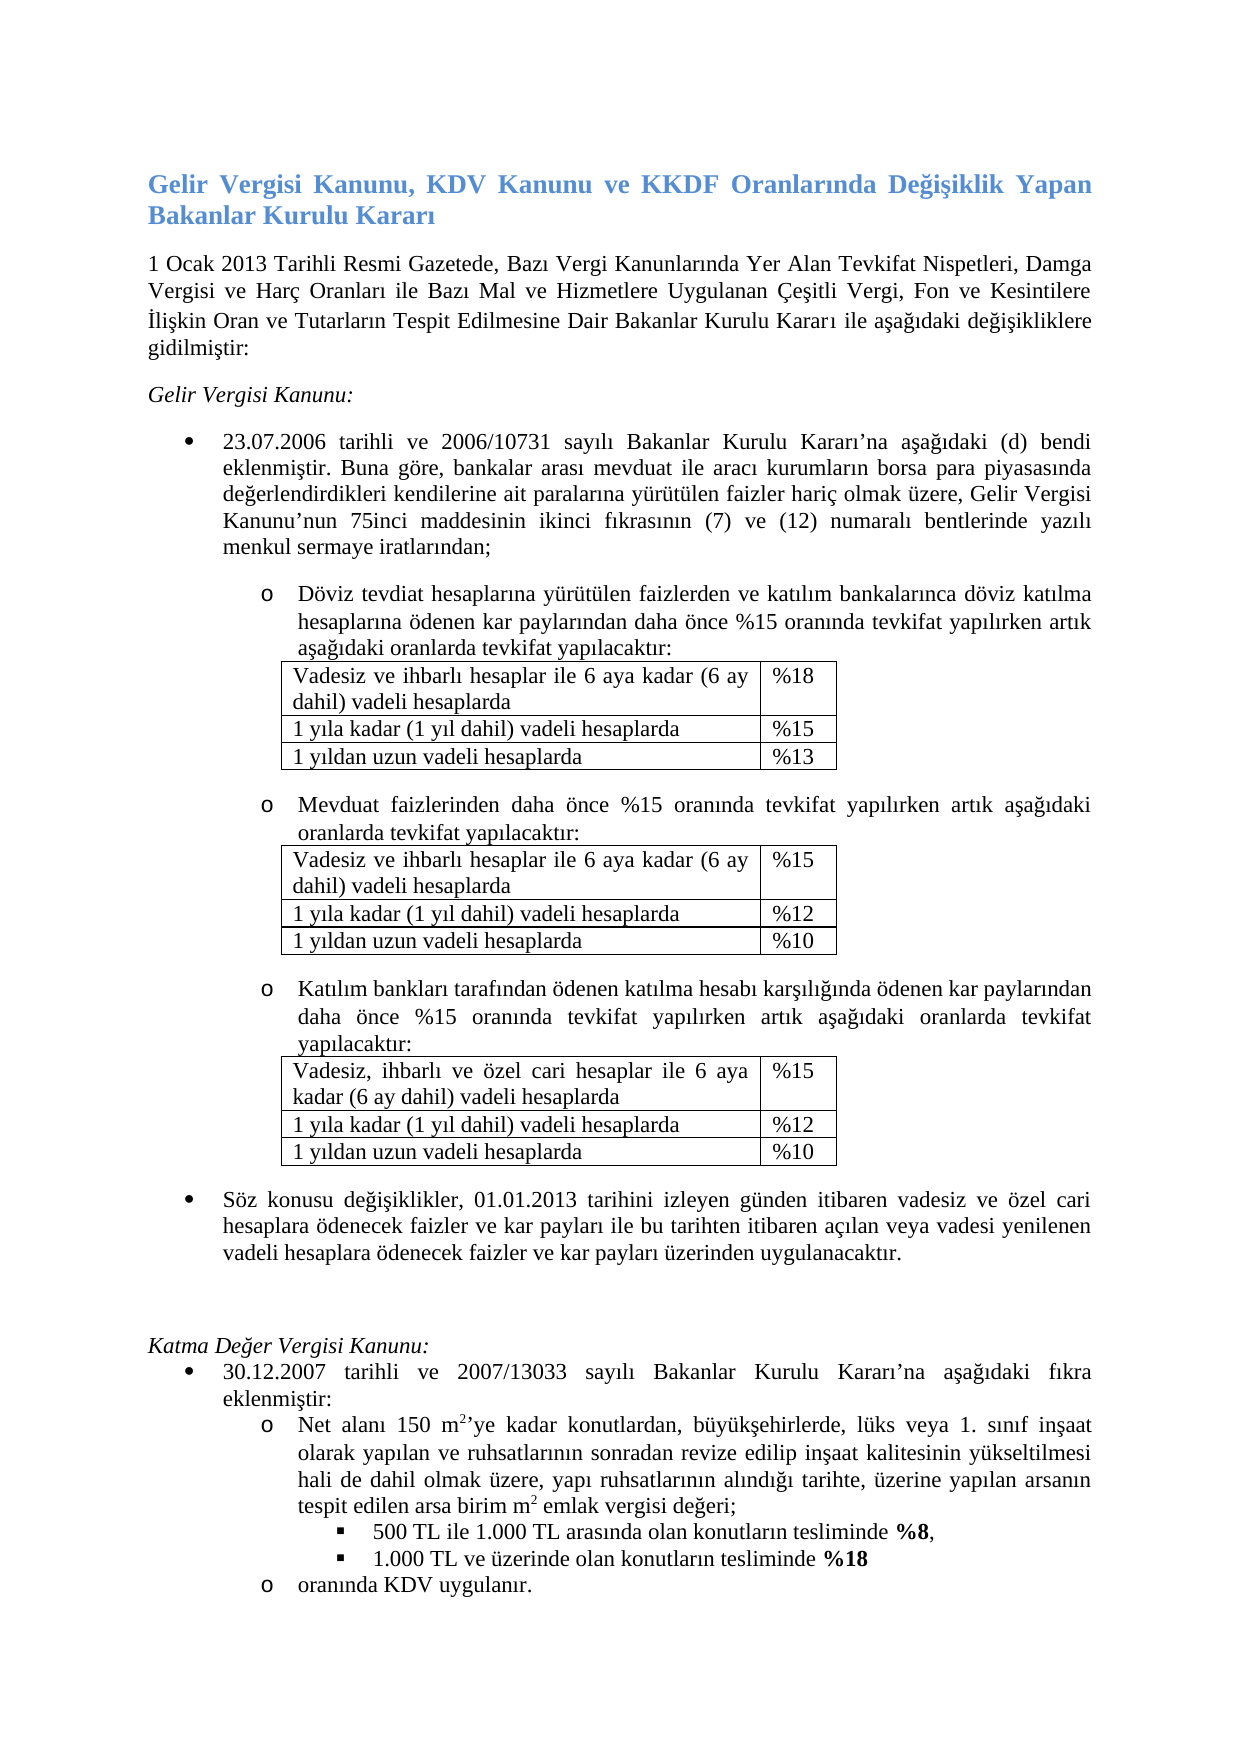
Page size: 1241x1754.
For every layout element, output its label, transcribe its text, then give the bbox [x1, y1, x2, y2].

list Söz konusu değişiklikler, 01.01.2013 tarihini izleyen günden itibaren vadesiz ve özel cari hesaplara ödenecek faizler ve kar payları ile bu tarihten itibaren açılan veya vadesi yenilenen vadeli hesaplara ödenecek faizler ve kar payları üzerinden uygulanacaktır. [185, 1186, 1093, 1265]
text 1 Ocak 2013 Tarihli Resmi Gazetede, Bazı Vergi Kanunlarında Yer Alan Tevkifat Nispetleri, Damga Vergisi ve Harç Oranları ile Bazı Mal ve Hizmetlere Uygulanan Çeşitli Vergi, Fon ve Kesintilere İlişkin Oran ve Tutarların Tespit Edilmesine Dair Bakanlar Kurulu Kararı ile aşağıdaki değişikliklere gidilmiştir: [148, 251, 1093, 361]
list Mevduat faizlerinden daha önce %15 oranında tevkifat yapılırken artık aşağıdaki oranlarda tevkifat yapılacaktır: [260, 791, 1093, 845]
list 30.12.2007 tarihli ve 2007/13033 sayılı Bakanlar Kurulu Kararı’na aşağıdaki fıkra eklenmiştir: [185, 1358, 1093, 1411]
table_cell %10 [761, 1138, 836, 1164]
table_cell 1 yıla kadar (1 yıl dahil) vadeli hesaplarda [282, 900, 760, 926]
list Net alanı 150 m2’ye kadar konutlardan, büyükşehirlerde, lüks veya 1. sınıf inşaat olarak yapılan ve ruhsatlarının sonradan revize edilip inşaat kalitesinin yükseltilmesi hali de dahil olmak üzere, yapı ruhsatlarının alındığı tarihte, üzerine yapılan arsanın tespit edilen arsa birim m2 emlak vergisi değeri; [260, 1411, 1093, 1518]
table_cell %15 [761, 716, 836, 742]
list 500 TL ile 1.000 TL arasında olan konutların tesliminde %8, [335, 1518, 1093, 1545]
table_cell 1 yıldan uzun vadeli hesaplarda [282, 928, 760, 954]
table_header Vadesiz, ihbarlı ve özel cari hesaplar ile 6 aya kadar (6 ay dahil) vadeli hesaplarda [282, 1057, 760, 1110]
table_header %18 [761, 662, 836, 714]
table_cell 1 yıla kadar (1 yıl dahil) vadeli hesaplarda [282, 1111, 760, 1137]
list Döviz tevdiat hesaplarına yürütülen faizlerden ve katılım bankalarınca döviz katılma hesaplarına ödenen kar paylarından daha önce %15 oranında tevkifat yapılırken artık aşağıdaki oranlarda tevkifat yapılacaktır: [260, 580, 1093, 661]
list oranında KDV uygulanır. [260, 1571, 1093, 1599]
list 1.000 TL ve üzerinde olan konutların tesliminde %18 [335, 1545, 1093, 1571]
table_cell %10 [761, 928, 836, 954]
table_header %15 [761, 1057, 836, 1110]
list Katılım bankları tarafından ödenen katılma hesabı karşılığında ödenen kar paylarından daha önce %15 oranında tevkifat yapılırken artık aşağıdaki oranlarda tevkifat yapılacaktır: [260, 975, 1093, 1056]
text Gelir Vergisi Kanunu, KDV Kanunu ve KKDF Oranlarında Değişiklik Yapan Bakanlar Kurulu Kararı [148, 168, 1093, 230]
text Gelir Vergisi Kanunu: [148, 381, 1093, 407]
table_cell %12 [761, 1111, 836, 1137]
list 23.07.2006 tarihli ve 2006/10731 sayılı Bakanlar Kurulu Kararı’na aşağıdaki (d) bendi eklenmiştir. Buna göre, bankalar arası mevduat ile aracı kurumların borsa para piyasasında değerlendirdikleri kendilerine ait paralarına yürütülen faizler hariç olmak üzere, Gelir Vergisi Kanunu’nun 75inci maddesinin ikinci fıkrasının (7) ve (12) numaralı bentlerinde yazılı menkul sermaye iratlarından; [185, 428, 1093, 559]
table_cell %13 [761, 743, 836, 769]
table_header %15 [761, 846, 836, 899]
table_cell 1 yıldan uzun vadeli hesaplarda [282, 743, 760, 769]
table_header Vadesiz ve ihbarlı hesaplar ile 6 aya kadar (6 ay dahil) vadeli hesaplarda [282, 662, 760, 714]
table_cell 1 yıldan uzun vadeli hesaplarda [282, 1138, 760, 1164]
table_header Vadesiz ve ihbarlı hesaplar ile 6 aya kadar (6 ay dahil) vadeli hesaplarda [282, 846, 760, 899]
text Katma Değer Vergisi Kanunu: [148, 1332, 1093, 1358]
table_cell %12 [761, 900, 836, 926]
table_cell 1 yıla kadar (1 yıl dahil) vadeli hesaplarda [282, 716, 760, 742]
